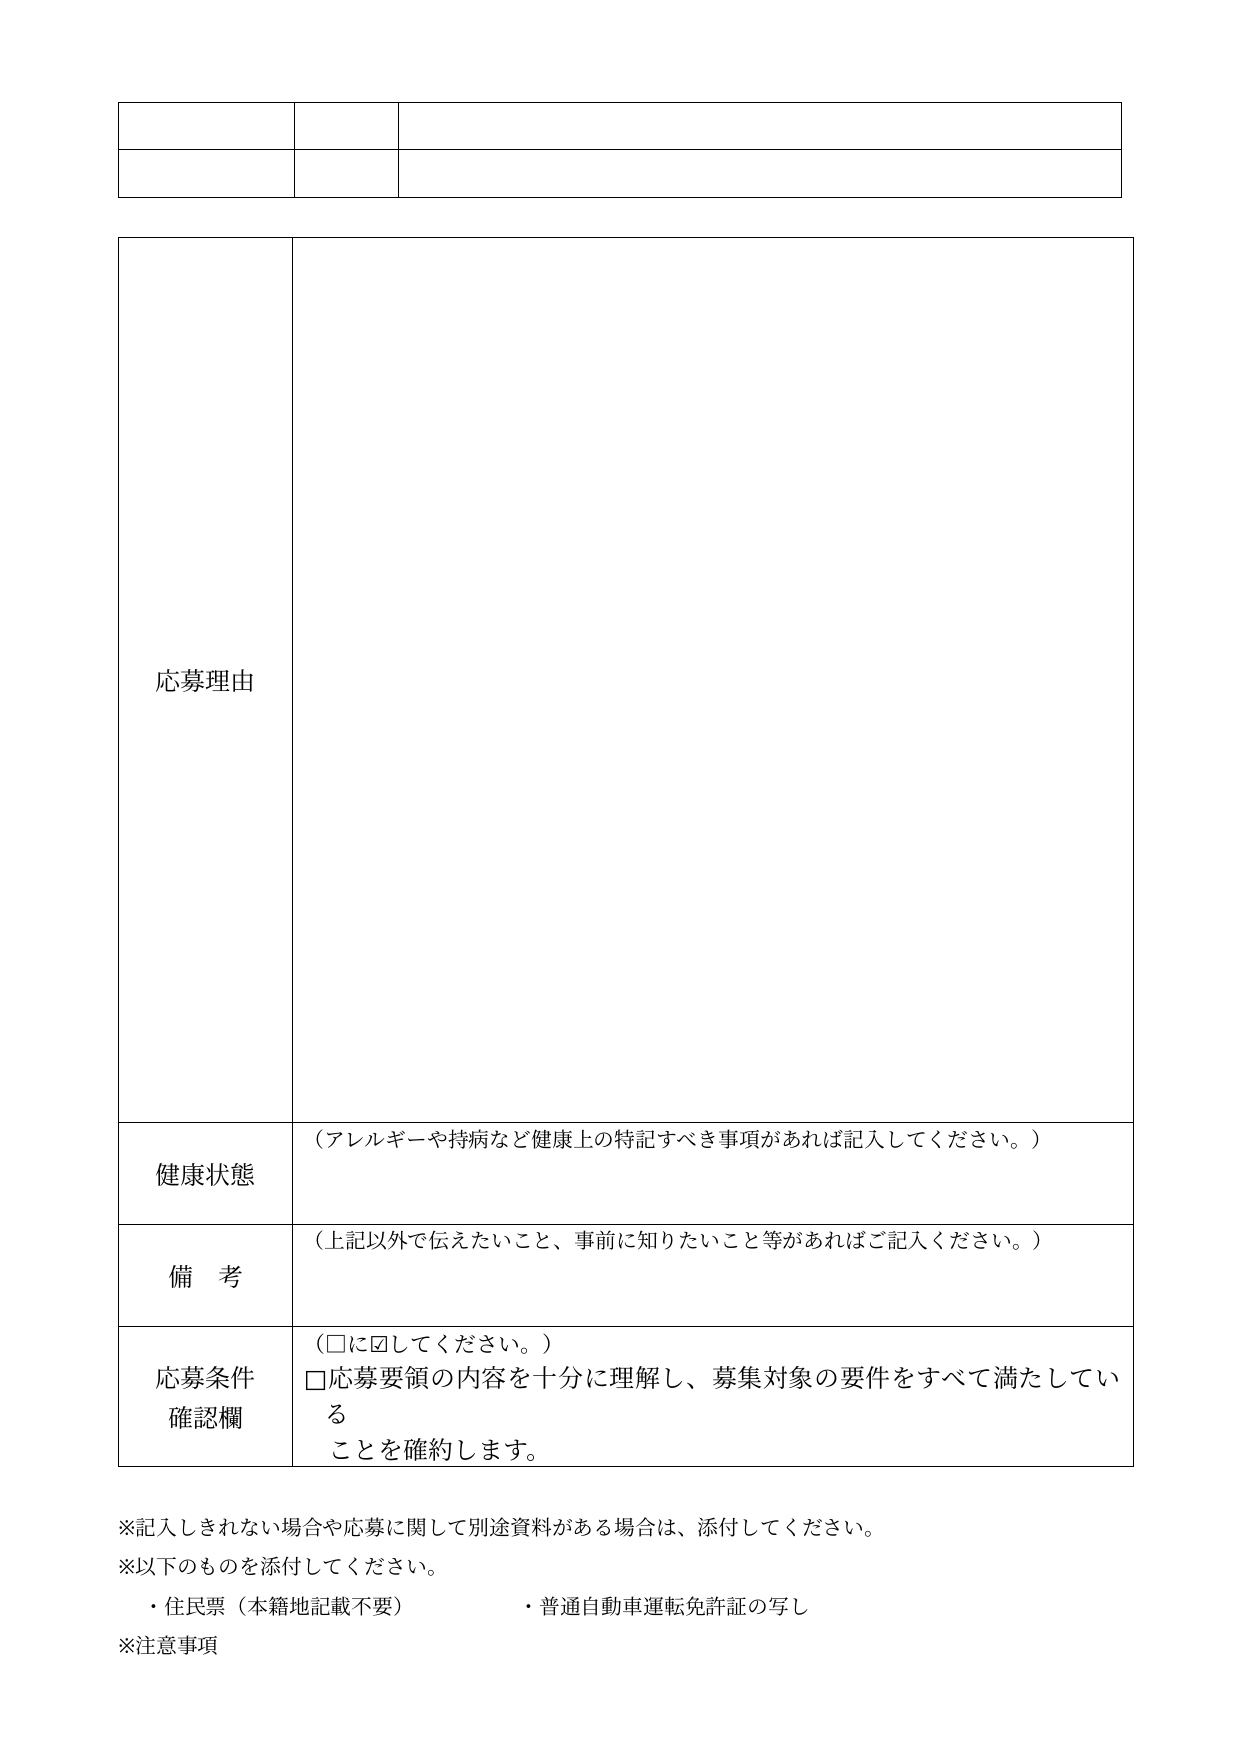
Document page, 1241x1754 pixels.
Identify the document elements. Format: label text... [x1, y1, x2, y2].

table_cell [119, 103, 294, 149]
table_cell （アレルギーや持病など健康上の特記すべき事項があれば記入してください。） [293, 1123, 1133, 1224]
text ※記入しきれない場合や応募に関して別途資料がある場合は、添付してください。 [118, 1507, 1122, 1546]
table_cell （上記以外で伝えたいこと、事前に知りたいこと等があればご記入ください。） [293, 1225, 1133, 1326]
table_cell （□に☑してください。） □応募要領の内容を十分に理解し、募集対象の要件をすべて満たしている ことを確約します。 [293, 1327, 1133, 1466]
table_cell [399, 103, 1121, 149]
text ※注意事項 [118, 1625, 1122, 1664]
table_header [293, 238, 1133, 1122]
table_cell 応募条件 確認欄 [119, 1327, 292, 1466]
text ・住民票（本籍地記載不要） ・普通自動車運転免許証の写し [143, 1585, 1122, 1625]
table_header 応募理由 [119, 238, 292, 1122]
table_cell 備 考 [119, 1225, 292, 1326]
table_cell [119, 150, 294, 197]
text ※以下のものを添付してください。 [118, 1546, 1122, 1585]
table_cell [295, 103, 398, 149]
table_cell [295, 150, 398, 197]
table_cell 健康状態 [119, 1123, 292, 1224]
table_cell [399, 150, 1121, 197]
